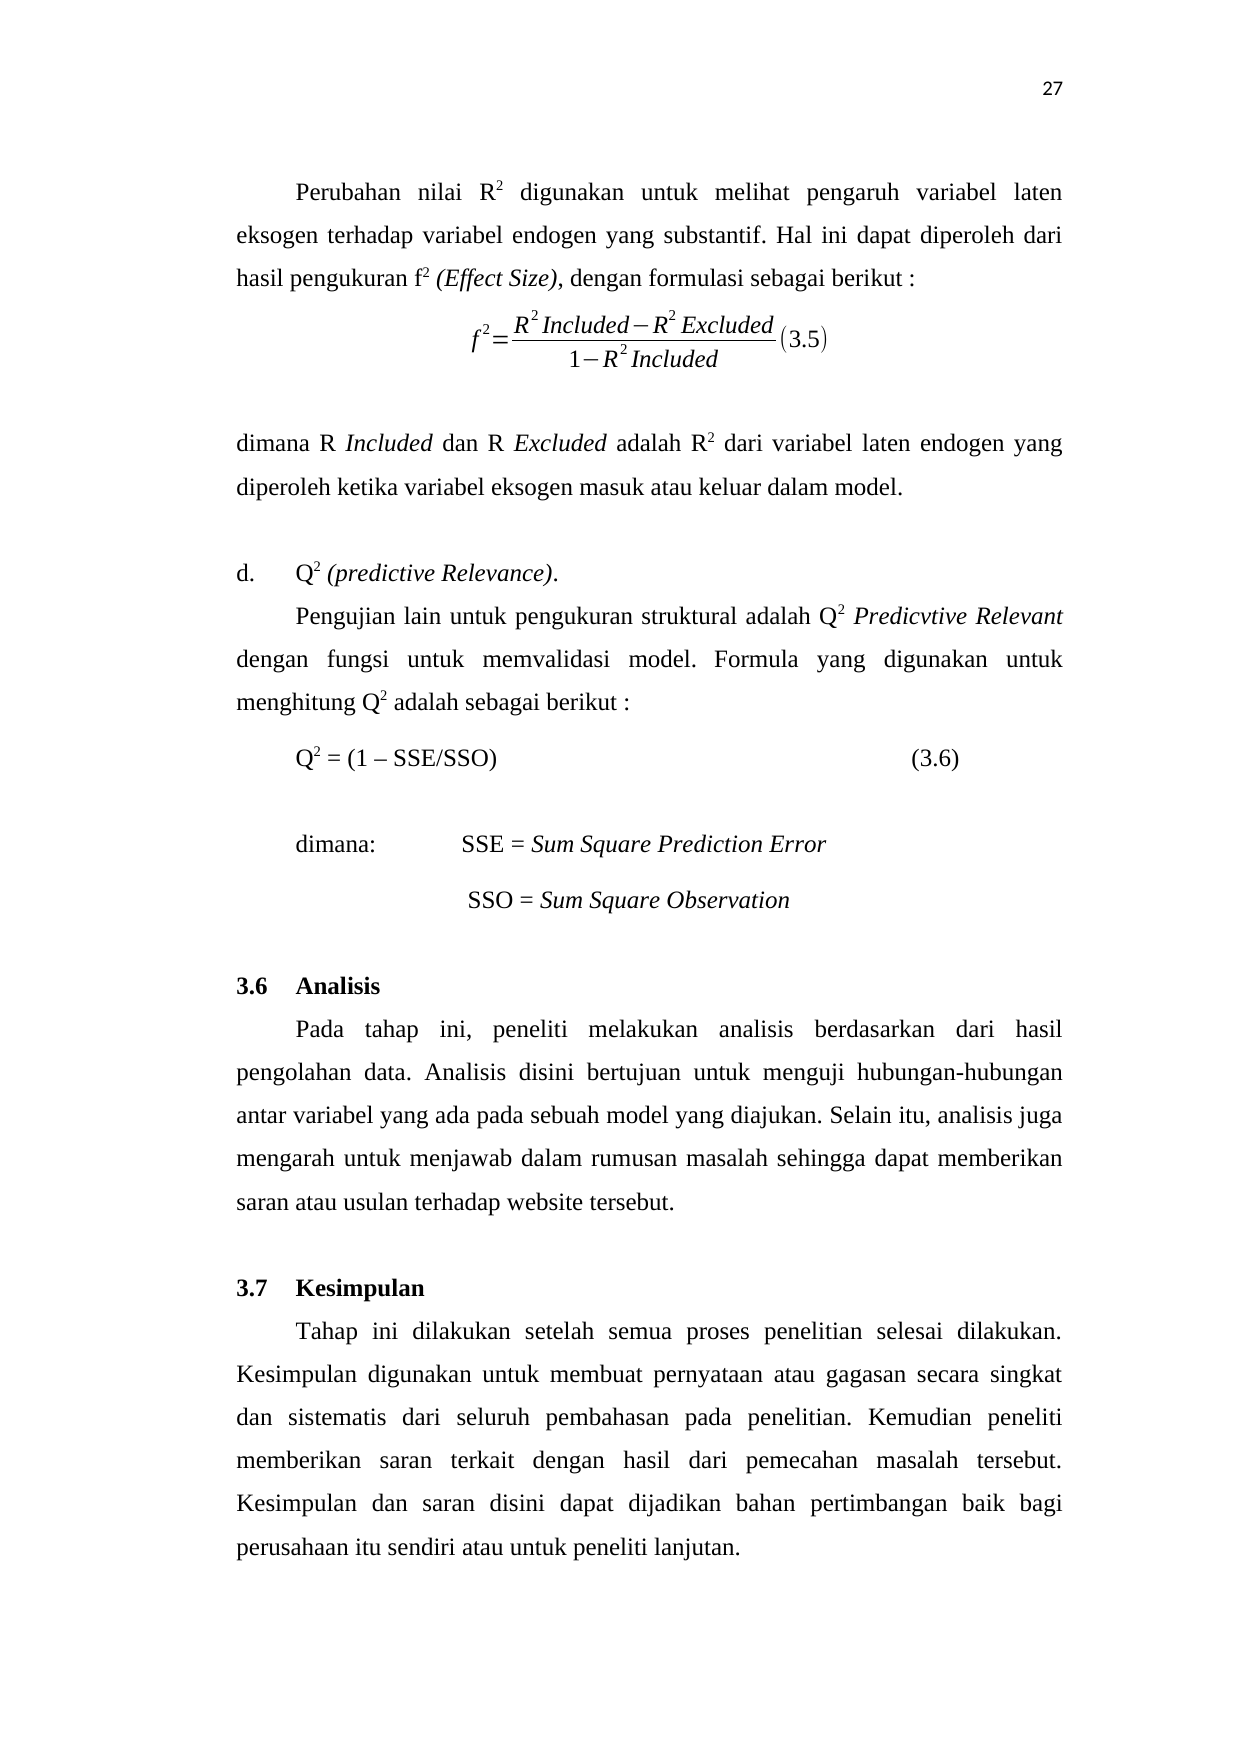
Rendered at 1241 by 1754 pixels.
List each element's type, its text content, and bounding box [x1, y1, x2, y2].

subtitle Analisis [236, 971, 1063, 1000]
text dimana R Included dan R Excluded adalah R2 dari variabel laten endogen yang diperoleh ketika variabel eksogen masuk atau keluar dalam model. [236, 428, 1063, 500]
text Pengujian lain untuk pengukuran struktural adalah Q2 Predicvtive Relevant dengan fungsi untuk memvalidasi model. Formula yang digunakan untuk menghitung Q2 adalah sebagai berikut : [236, 601, 1063, 716]
list SSO = Sum Square Observation [333, 885, 1063, 913]
subtitle Kesimpulan [236, 1273, 1063, 1302]
text Perubahan nilai R2 digunakan untuk melihat pengaruh variabel laten eksogen terhadap variabel endogen yang substantif. Hal ini dapat diperoleh dari hasil pengukuran f2 (Effect Size), dengan formulasi sebagai berikut : [236, 177, 1063, 292]
list Q2 (predictive Relevance). [236, 558, 1063, 587]
text dimana: SSE = Sum Square Prediction Error [236, 829, 1063, 858]
text Q2 = (1 – SSE/SSO) (3.6) [236, 743, 1063, 772]
text Tahap ini dilakukan setelah semua proses penelitian selesai dilakukan. Kesimpulan digunakan untuk membuat pernyataan atau gagasan secara singkat dan sistematis dari seluruh pembahasan pada penelitian. Kemudian peneliti memberikan saran terkait dengan hasil dari pemecahan masalah tersebut. Kesimpulan dan saran disini dapat dijadikan bahan pertimbangan baik bagi perusahaan itu sendiri atau untuk peneliti lanjutan. [236, 1316, 1063, 1560]
text Pada tahap ini, peneliti melakukan analisis berdasarkan dari hasil pengolahan data. Analisis disini bertujuan untuk menguji hubungan-hubungan antar variabel yang ada pada sebuah model yang diajukan. Selain itu, analisis juga mengarah untuk menjawab dalam rumusan masalah sehingga dapat memberikan saran atau usulan terhadap website tersebut. [236, 1014, 1063, 1215]
